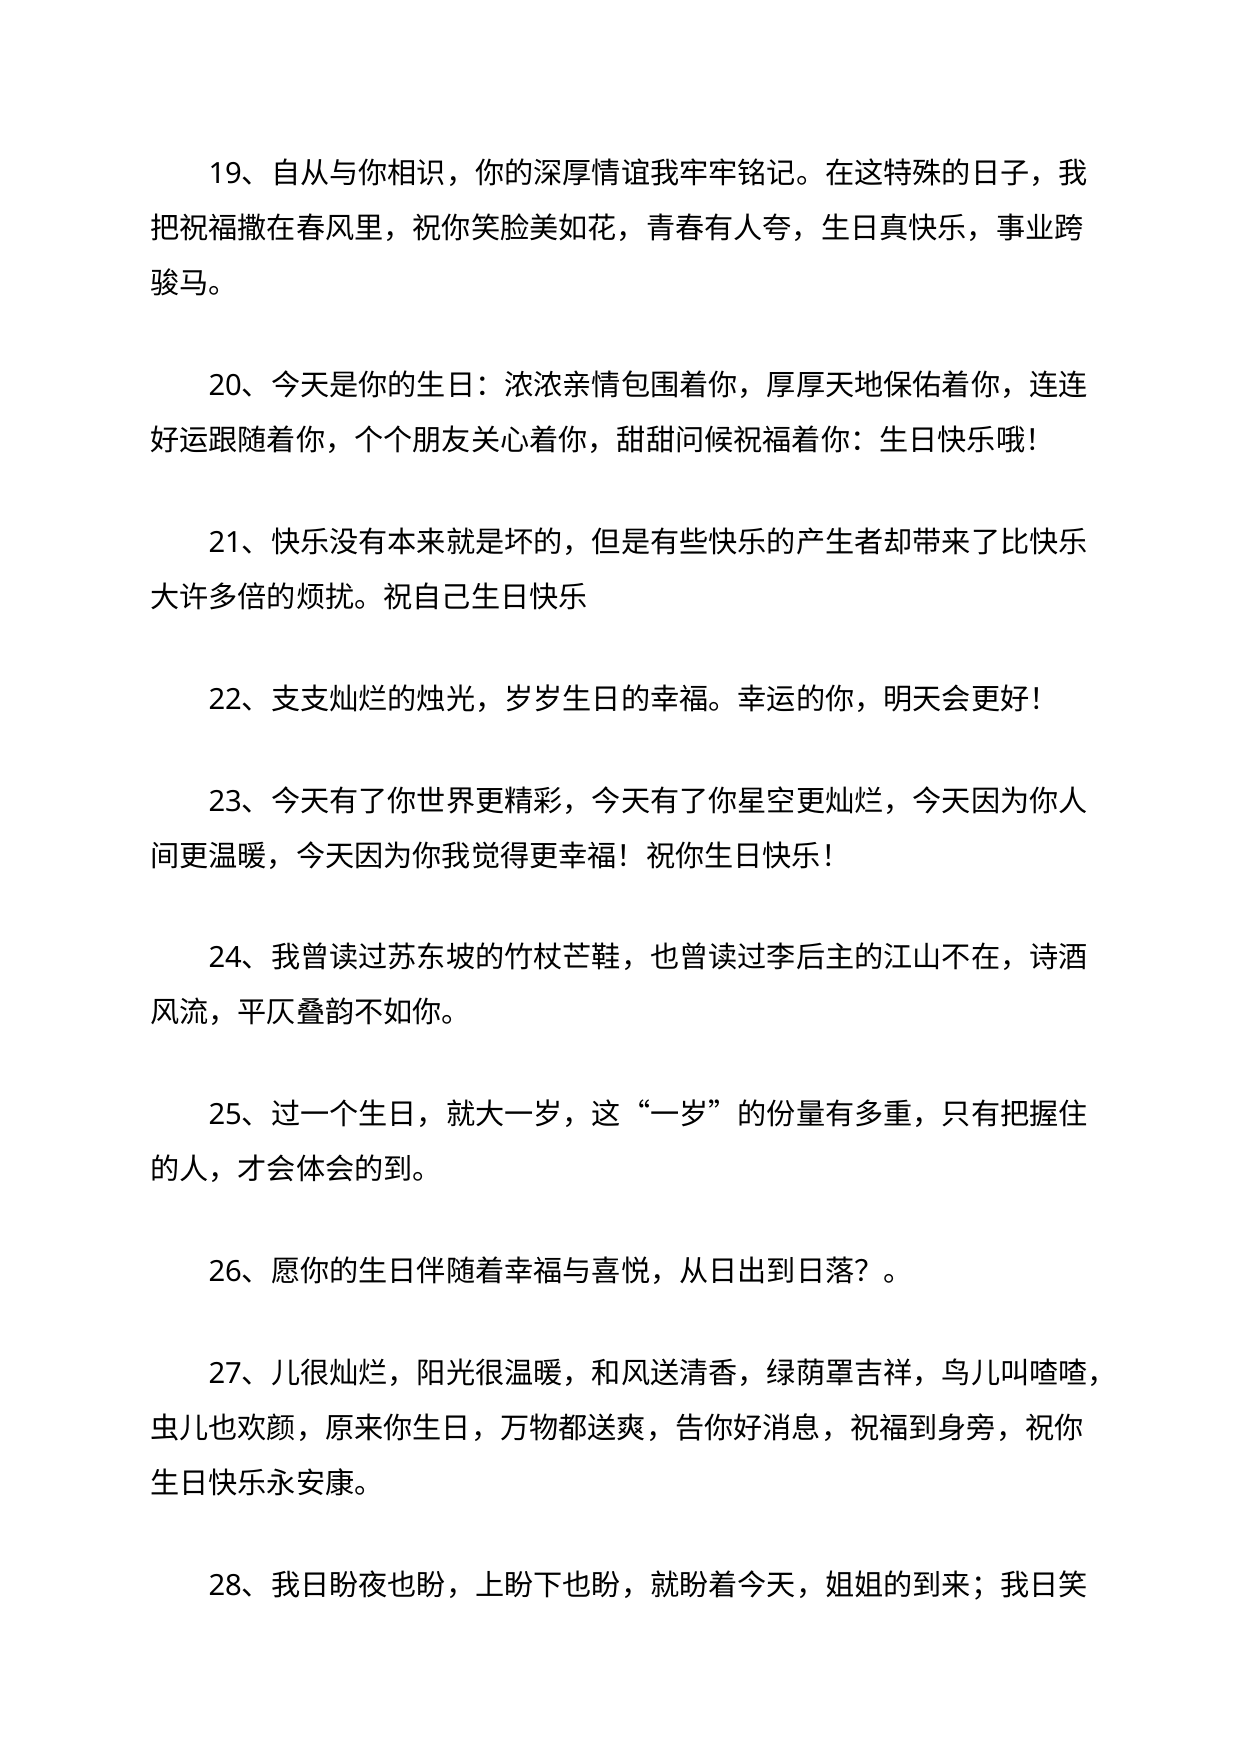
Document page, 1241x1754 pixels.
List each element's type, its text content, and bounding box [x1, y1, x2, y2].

text 23、今天有了你世界更精彩，今天有了你星空更灿烂，今天因为你人间更温暖，今天因为你我觉得更幸福！祝你生日快乐！ [150, 777, 1090, 874]
text 20、今天是你的生日：浓浓亲情包围着你，厚厚天地保佑着你，连连好运跟随着你，个个朋友关心着你，甜甜问候祝福着你：生日快乐哦！ [150, 362, 1090, 459]
text 27、儿很灿烂，阳光很温暖，和风送清香，绿荫罩吉祥，鸟儿叫喳喳，虫儿也欢颜，原来你生日，万物都送爽，告你好消息，祝福到身旁，祝你生日快乐永安康。 [150, 1349, 1090, 1502]
text 19、自从与你相识，你的深厚情谊我牢牢铭记。在这特殊的日子，我把祝福撒在春风里，祝你笑脸美如花，青春有人夸，生日真快乐，事业跨骏马。 [150, 150, 1090, 302]
text 21、快乐没有本来就是坏的，但是有些快乐的产生者却带来了比快乐大许多倍的烦扰。祝自己生日快乐 [150, 518, 1090, 616]
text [150, 1561, 1090, 1603]
text 22、支支灿烂的烛光，岁岁生日的幸福。幸运的你，明天会更好！ [150, 675, 1090, 718]
text 25、过一个生日，就大一岁，这“一岁”的份量有多重，只有把握住的人，才会体会的到。 [150, 1091, 1090, 1188]
text 26、愿你的生日伴随着幸福与喜悦，从日出到日落？。 [150, 1247, 1090, 1290]
text 24、我曾读过苏东坡的竹杖芒鞋，也曾读过李后主的江山不在，诗酒风流，平仄叠韵不如你。 [150, 934, 1090, 1031]
